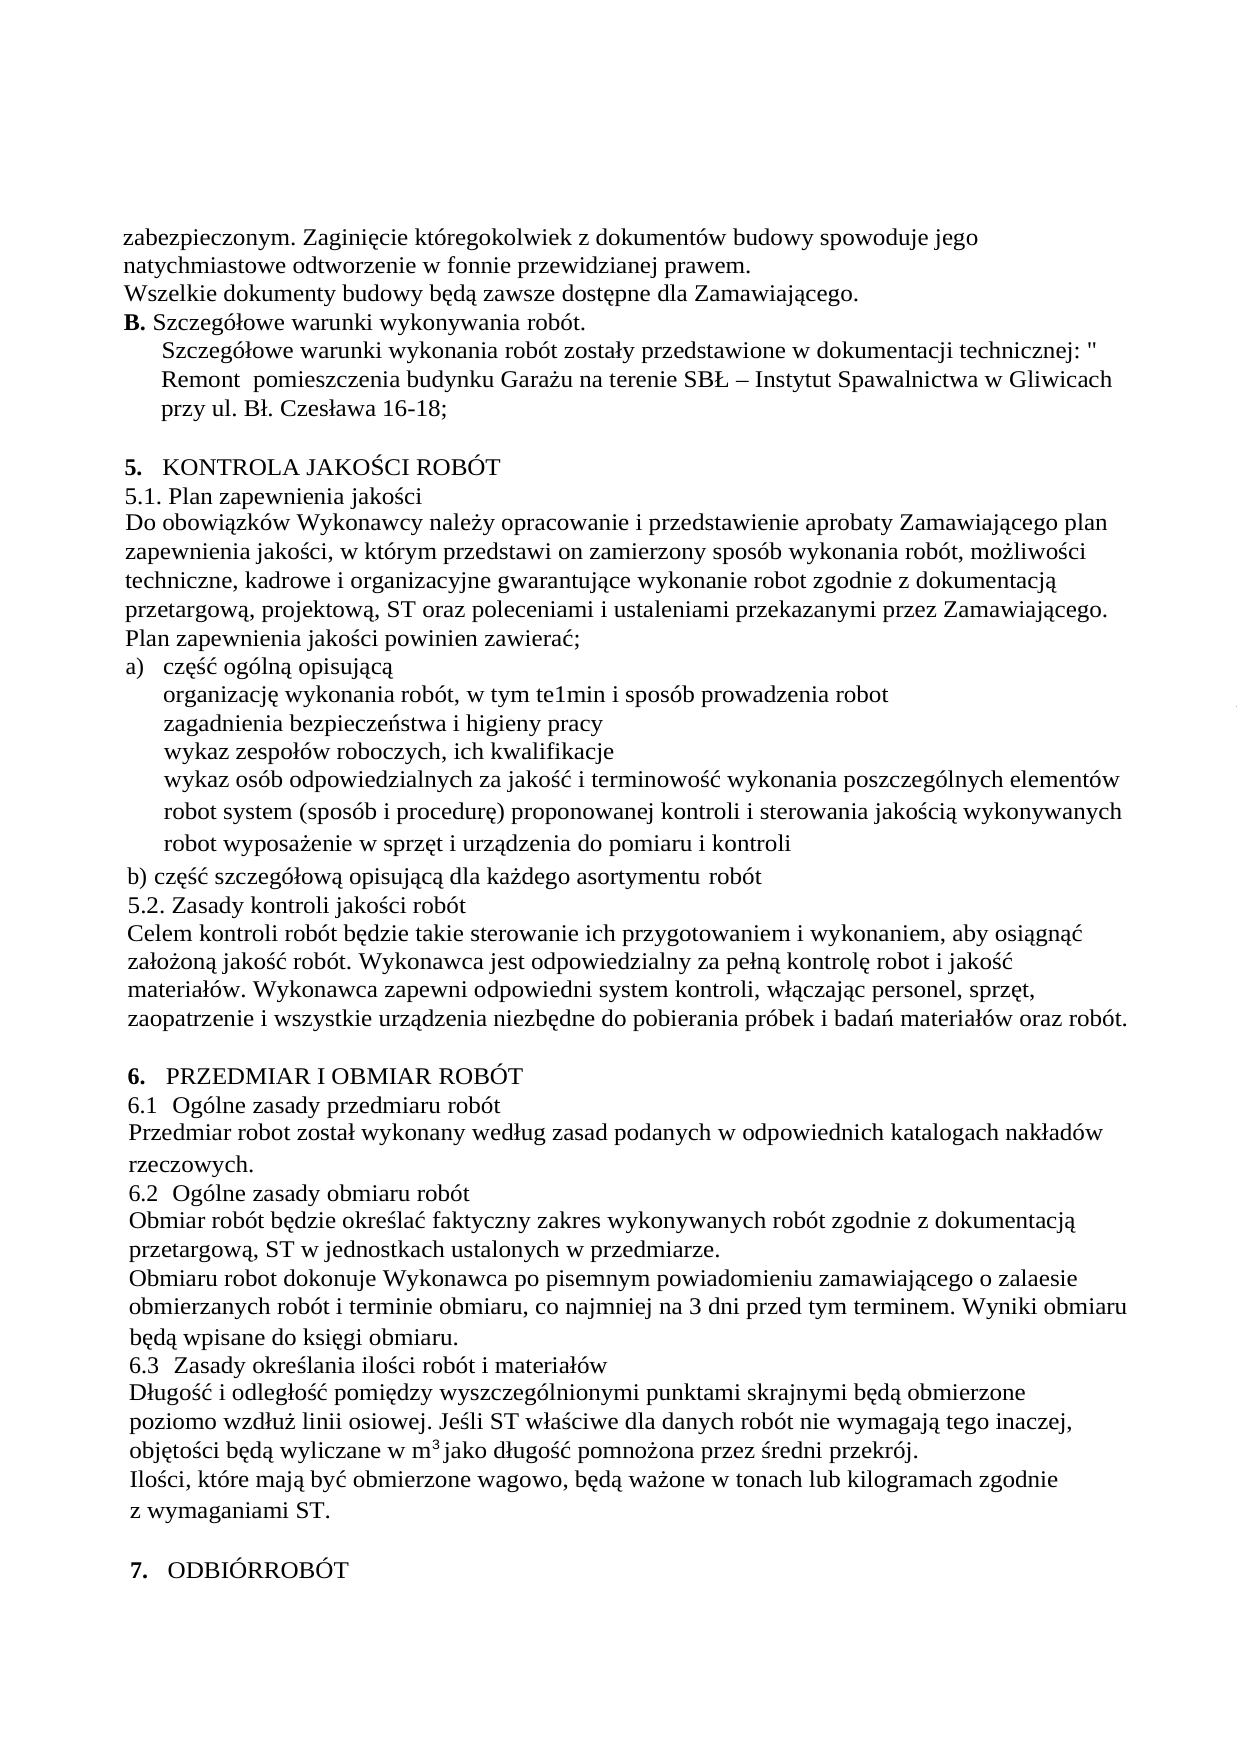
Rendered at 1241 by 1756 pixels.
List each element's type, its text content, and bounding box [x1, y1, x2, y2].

list ODBIÓRROBÓT [130, 1559, 1240, 1584]
list Szczegółowe warunki wykonywania robót. [124, 309, 1240, 336]
list KONTROLA JAKOŚCI ROBÓT 5.1. Plan zapewnienia jakości [124, 453, 501, 509]
list Ogólne zasady obmiaru robót [128, 1183, 1240, 1206]
text zabezpieczonym. Zaginięcie któregokolwiek z dokumentów budowy spowoduje jego natychmiastowe odtworzenie w fonnie przewidzianej prawem. [123, 223, 986, 279]
text Długość i odległość pomiędzy wyszczególnionymi punktami skrajnymi będą obmierzone poziomo wzdłuż linii osiowej. Jeśli ST właściwe dla danych robót nie wymagają tego inaczej, objętości będą wyliczane w m3 jako długość pomnożona przez średni przekrój. [129, 1378, 1107, 1464]
list PRZEDMIAR I OBMIAR ROBÓT [127, 1062, 1240, 1090]
text 5.2. Zasady kontroli jakości robót [127, 892, 1240, 919]
list Zasady określania ilości robót i materiałów [129, 1353, 1240, 1378]
text organizację wykonania robót, w tym te1min i sposób prowadzenia robot zagadnienia bezpieczeństwa i higieny pracy [163, 680, 986, 737]
text obmierzanych robót i terminie obmiaru, co najmniej na 3 dni przed tym terminem. Wyniki obmiaru będą wpisane do księgi obmiaru. [128, 1292, 1164, 1350]
text wykaz zespołów roboczych, ich kwalifikacje [164, 738, 1240, 765]
text Celem kontroli robót będzie takie sterowanie ich przygotowaniem i wykonaniem, aby osiągnąć założoną jakość robót. Wykonawca jest odpowiedzialny za pełną kontrolę robot i jakość materiałów. Wykonawca zapewni odpowiedni system kontroli, włączając personel, sprzęt, zaopatrzenie i wszystkie urządzenia niezbędne do pobierania próbek i badań materiałów oraz robót. [127, 919, 1137, 1031]
text Wszelkie dokumenty budowy będą zawsze dostępne dla Zamawiającego. [124, 281, 1240, 307]
list część ogólną opisującą [125, 653, 1240, 680]
list Ogólne zasady przedmiaru robót [127, 1092, 1240, 1118]
text Przedmiar robot został wykonany według zasad podanych w odpowiednich katalogach nakładów rzeczowych. [128, 1118, 1112, 1178]
text Ilości, które mają być obmierzone wagowo, będą ważone w tonach lub kilogramach zgodnie z wymaganiami ST. [129, 1465, 1067, 1555]
text Obmiar robót będzie określać faktyczny zakres wykonywanych robót zgodnie z dokumentacją przetargową, ST w jednostkach ustalonych w przedmiarze. [128, 1206, 1084, 1263]
text Do obowiązków Wykonawcy należy opracowanie i przedstawienie aprobaty Zamawiającego plan [125, 510, 1240, 535]
list część szczegółową opisującą dla każdego asortymentu robót [127, 862, 1240, 889]
text Szczegółowe warunki wykonania robót zostały przedstawione w dokumentacji technicznej: " Remont pomieszczenia budynku Garażu na terenie SBŁ – Instytut Spawalnictwa w Gliwicach przy ul. Bł. Czesława 16-18; [161, 336, 1123, 450]
text zapewnienia jakości, w którym przedstawi on zamierzony sposób wykonania robót, możliwości techniczne, kadrowe i organizacyjne gwarantujące wykonanie robot zgodnie z dokumentacją przetargową, projektową, ST oraz poleceniami i ustaleniami przekazanymi przez Zamawiającego. Plan zapewnienia jakości powinien zawierać; [125, 537, 1117, 652]
text Obmiaru robot dokonuje Wykonawca po pisemnym powiadomieniu zamawiającego o zalaesie [128, 1266, 1240, 1291]
text wykaz osób odpowiedzialnych za jakość i terminowość wykonania poszczególnych elementów robot system (sposób i procedurę) proponowanej kontroli i sterowania jakością wykonywanych robot wyposażenie w sprzęt i urządzenia do pomiaru i kontroli [164, 765, 1129, 857]
